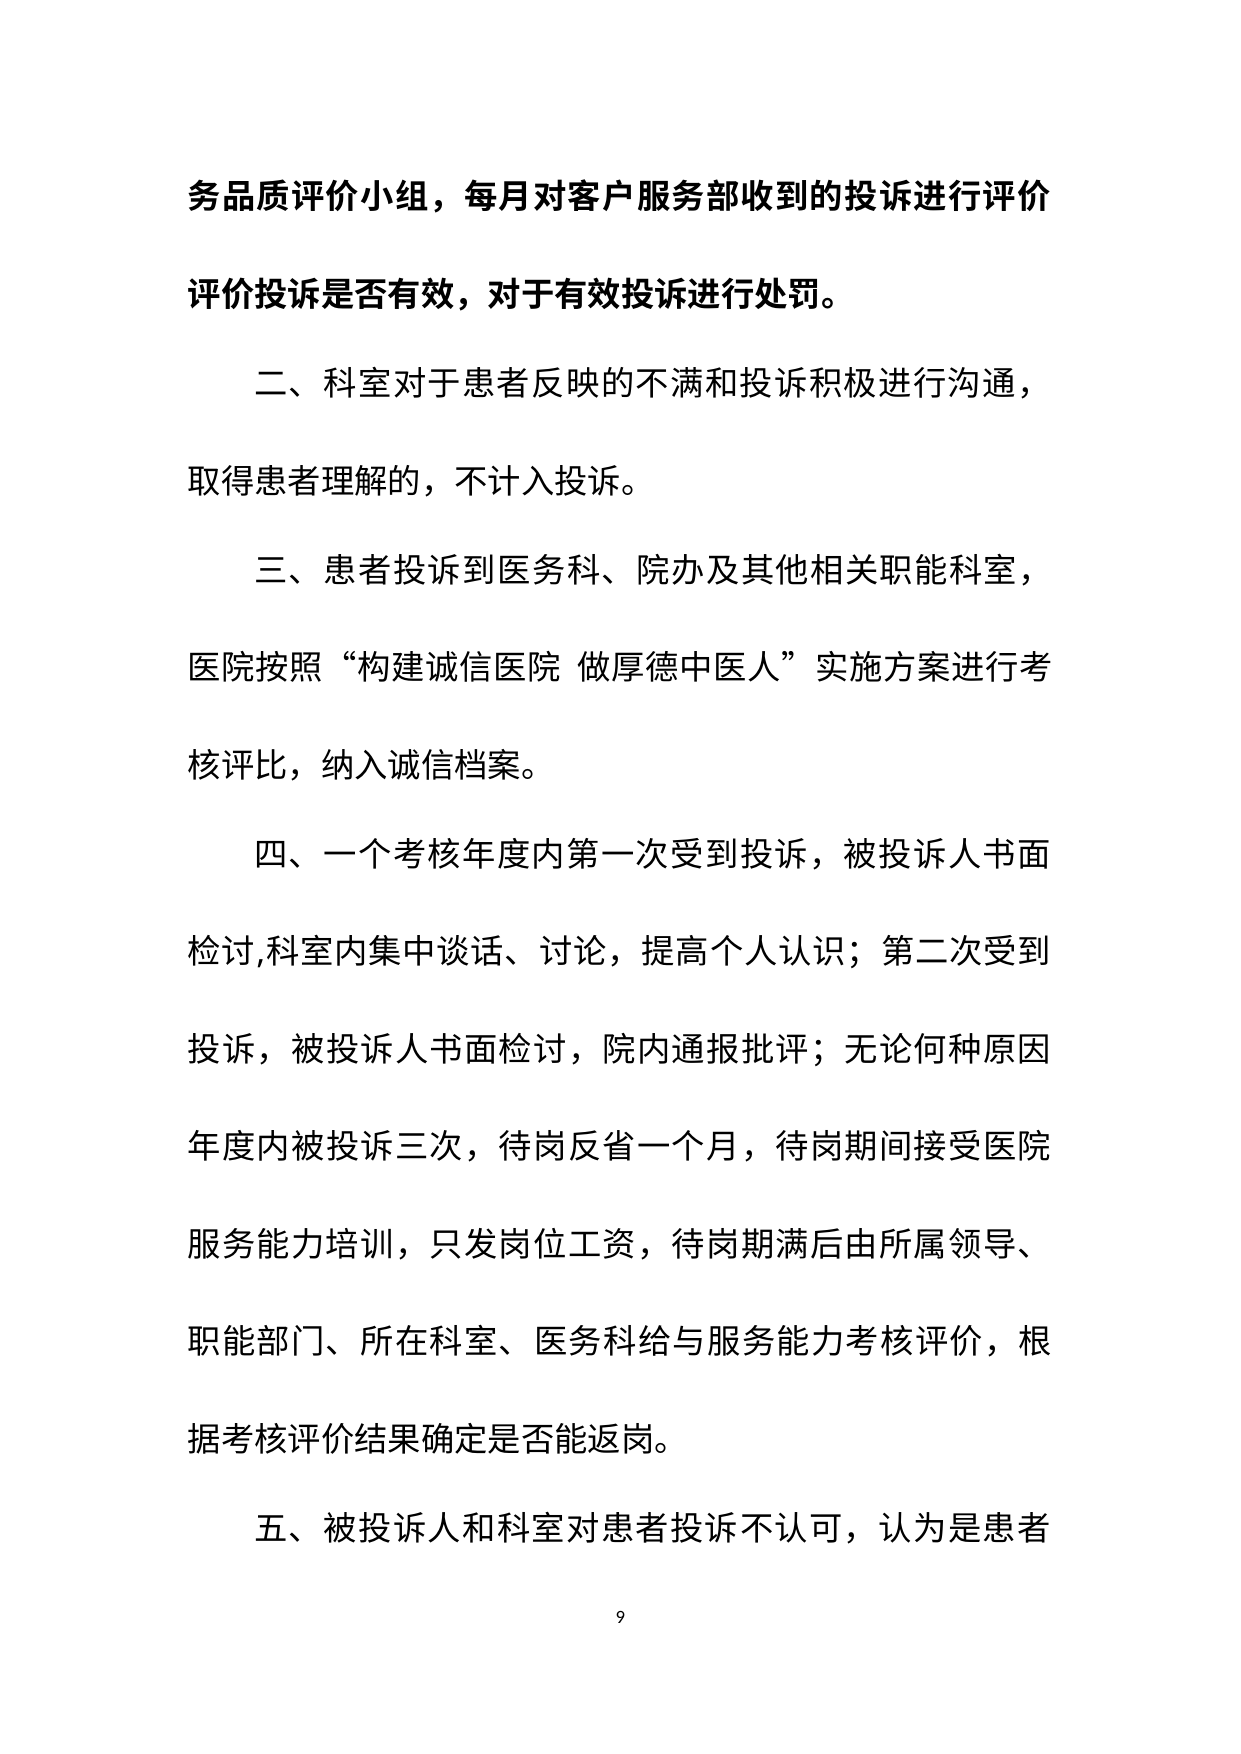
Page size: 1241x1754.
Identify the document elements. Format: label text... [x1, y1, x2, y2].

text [187, 1493, 1053, 1558]
text 三、患者投诉到医务科、院办及其他相关职能科室，医院按照“构建诚信医院 做厚德中医人”实施方案进行考核评比，纳入诚信档案。 [187, 535, 1053, 795]
text 二、科室对于患者反映的不满和投诉积极进行沟通，取得患者理解的，不计入投诉。 [187, 348, 1053, 511]
text 四、一个考核年度内第一次受到投诉，被投诉人书面检讨,科室内集中谈话、讨论，提高个人认识；第二次受到投诉，被投诉人书面检讨，院内通报批评；无论何种原因，年度内被投诉三次，待岗反省一个月，待岗期间接受医院服务能力培训，只发岗位工资，待岗期满后由所属领导、职能部门、所在科室、医务科给与服务能力考核评价，根据考核评价结果确定是否能返岗。 [187, 819, 1053, 1469]
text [187, 162, 1053, 324]
